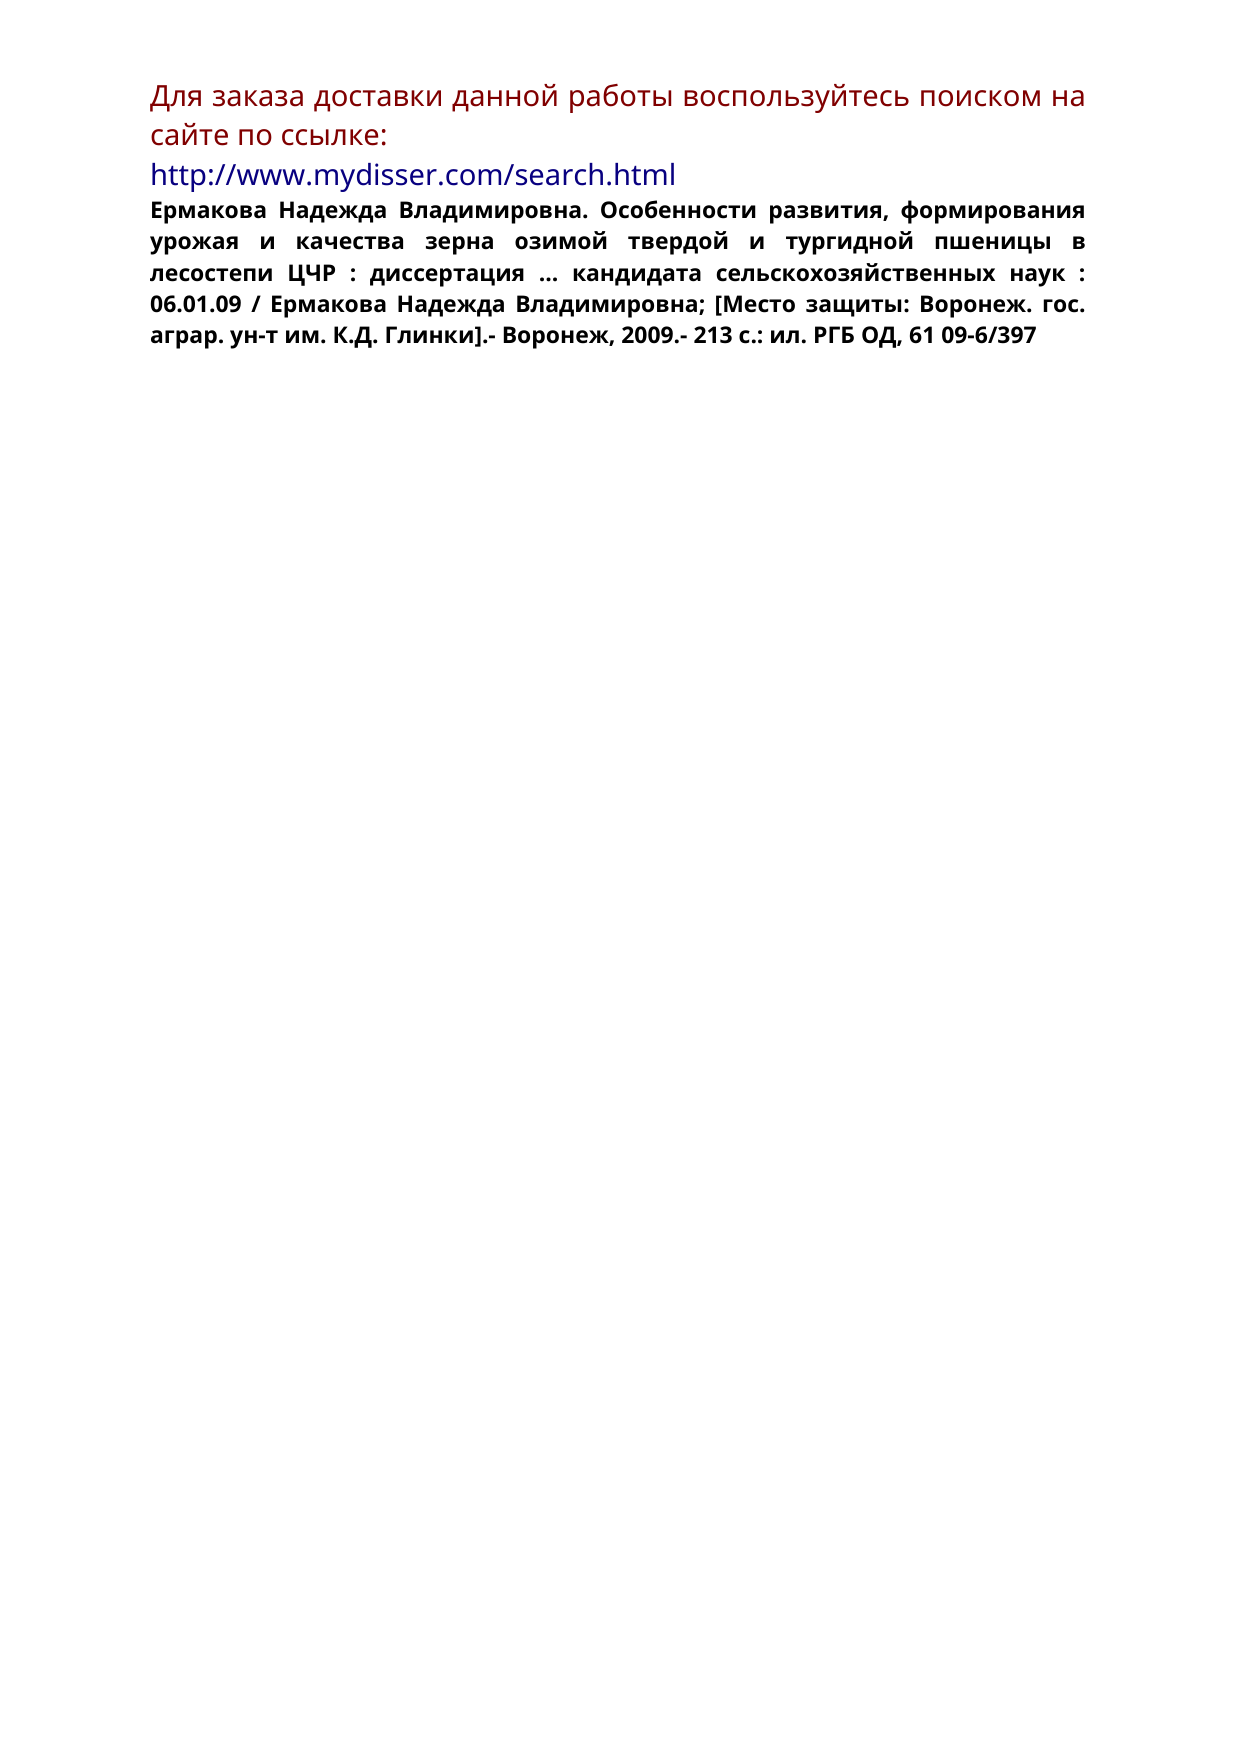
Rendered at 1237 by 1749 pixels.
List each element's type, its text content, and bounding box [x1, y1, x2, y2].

text Ермакова Надежда Владимировна. Особенности развития, формирования урожая и качества зерна озимой твердой и тургидной пшеницы в лесостепи ЦЧР : диссертация ... кандидата сельскохозяйственных наук : 06.01.09 / Ермакова Надежда Владимировна; [Место защиты: Воронеж. гос. аграр. ун-т им. К.Д. Глинки].- Воронеж, 2009.- 213 с.: ил. РГБ ОД, 61 09-6/397 [150, 194, 1086, 350]
